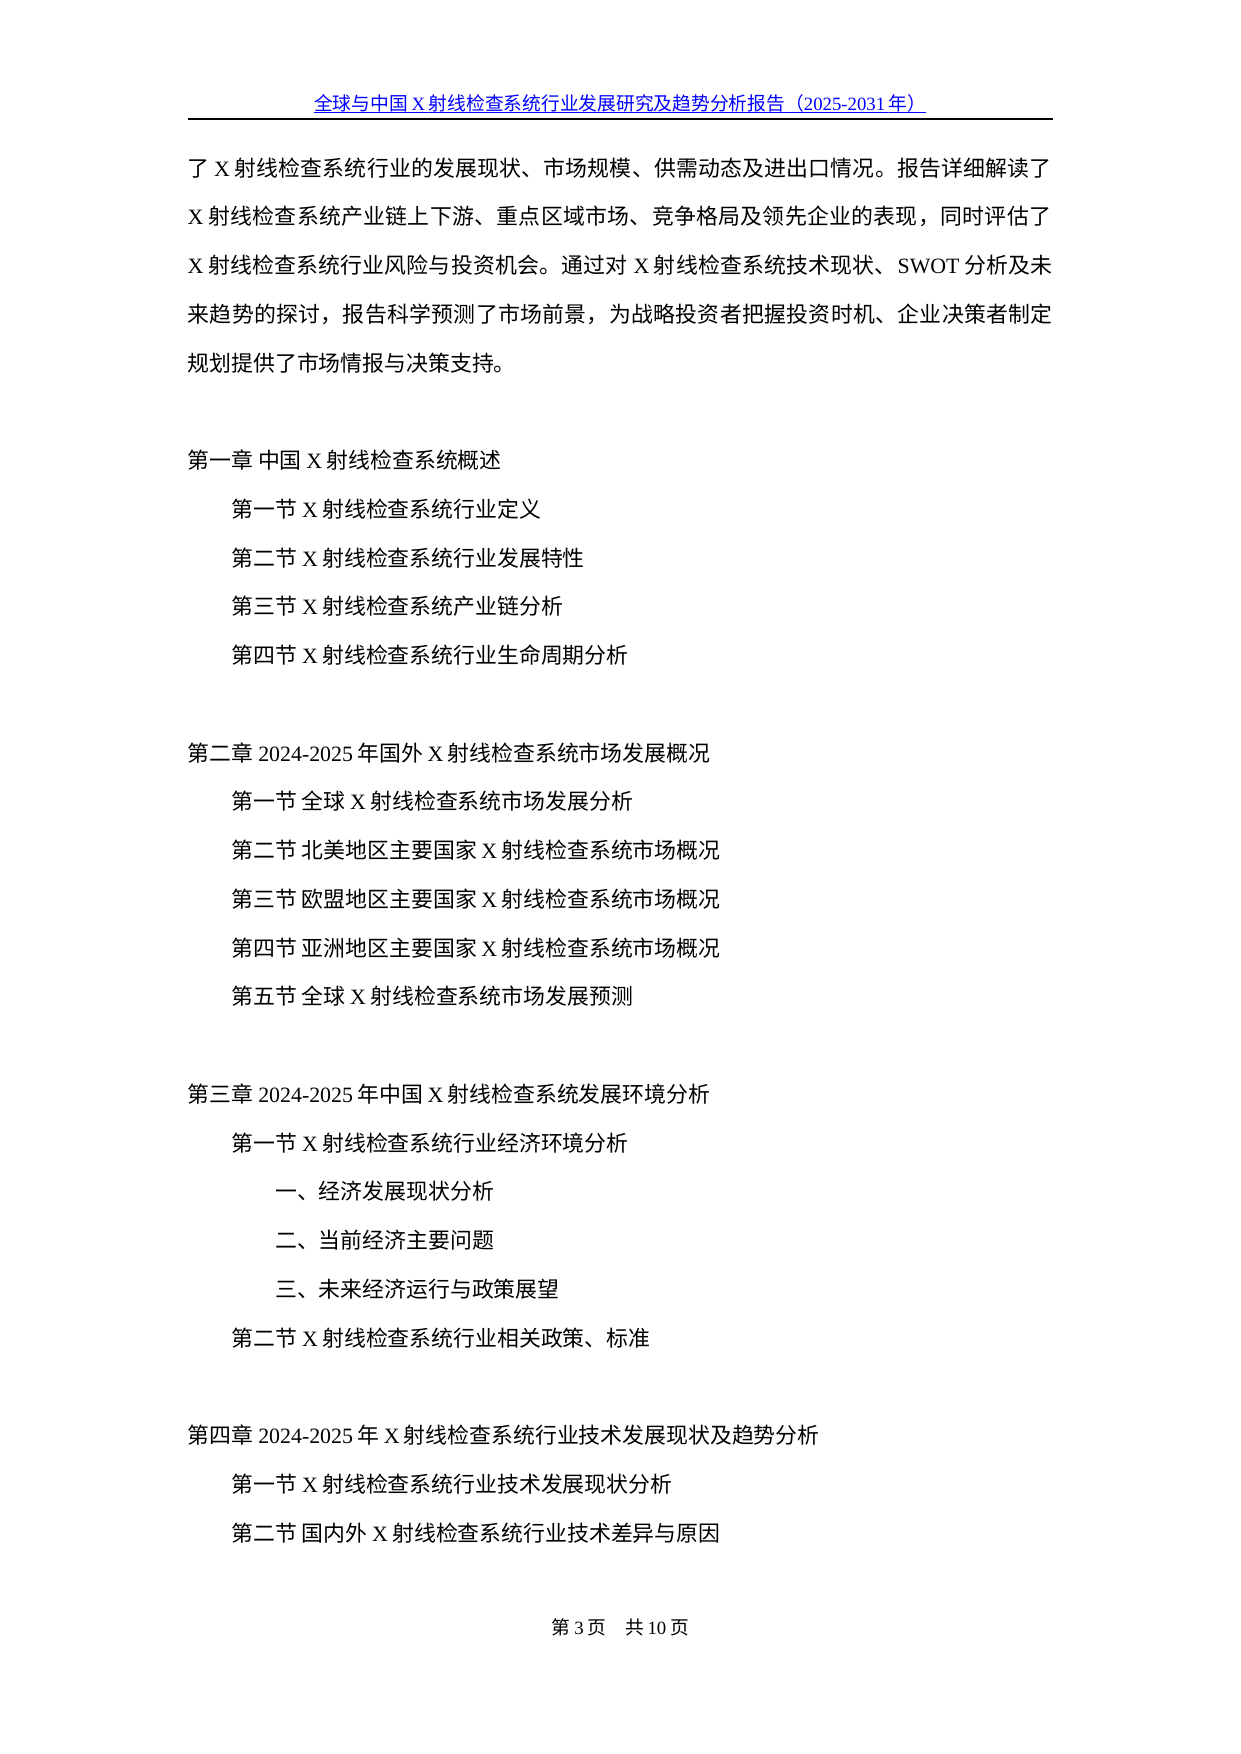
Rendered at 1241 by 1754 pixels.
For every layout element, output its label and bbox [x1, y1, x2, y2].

text [187, 150, 1053, 1548]
